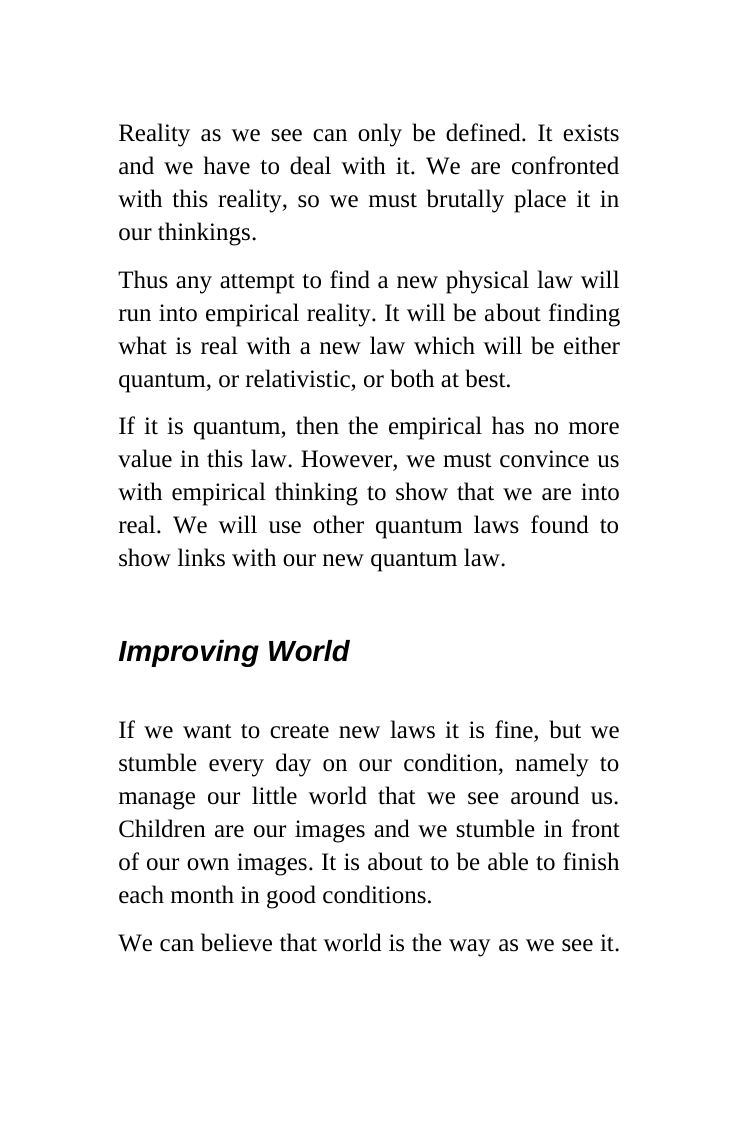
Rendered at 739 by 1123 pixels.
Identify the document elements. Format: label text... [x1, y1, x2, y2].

text If it is quantum, then the empirical has no more value in this law. However, we must convince us with empirical thinking to show that we are into real. We will use other quantum laws found to show links with our new quantum law. [118, 411, 620, 572]
text Thus any attempt to find a new physical law will run into empirical reality. It will be about finding what is real with a new law which will be either quantum, or relativistic, or both at best. [118, 265, 620, 393]
text If we want to create new laws it is fine, but we stumble every day on our condition, namely to manage our little world that we see around us. Children are our images and we stumble in front of our own images. It is about to be able to finish each month in good conditions. [118, 715, 620, 909]
subtitle Improving World [118, 634, 620, 668]
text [118, 928, 620, 957]
text Reality as we see can only be defined. It exists and we have to deal with it. We are confronted with this reality, so we must brutally place it in our thinkings. [118, 118, 620, 246]
